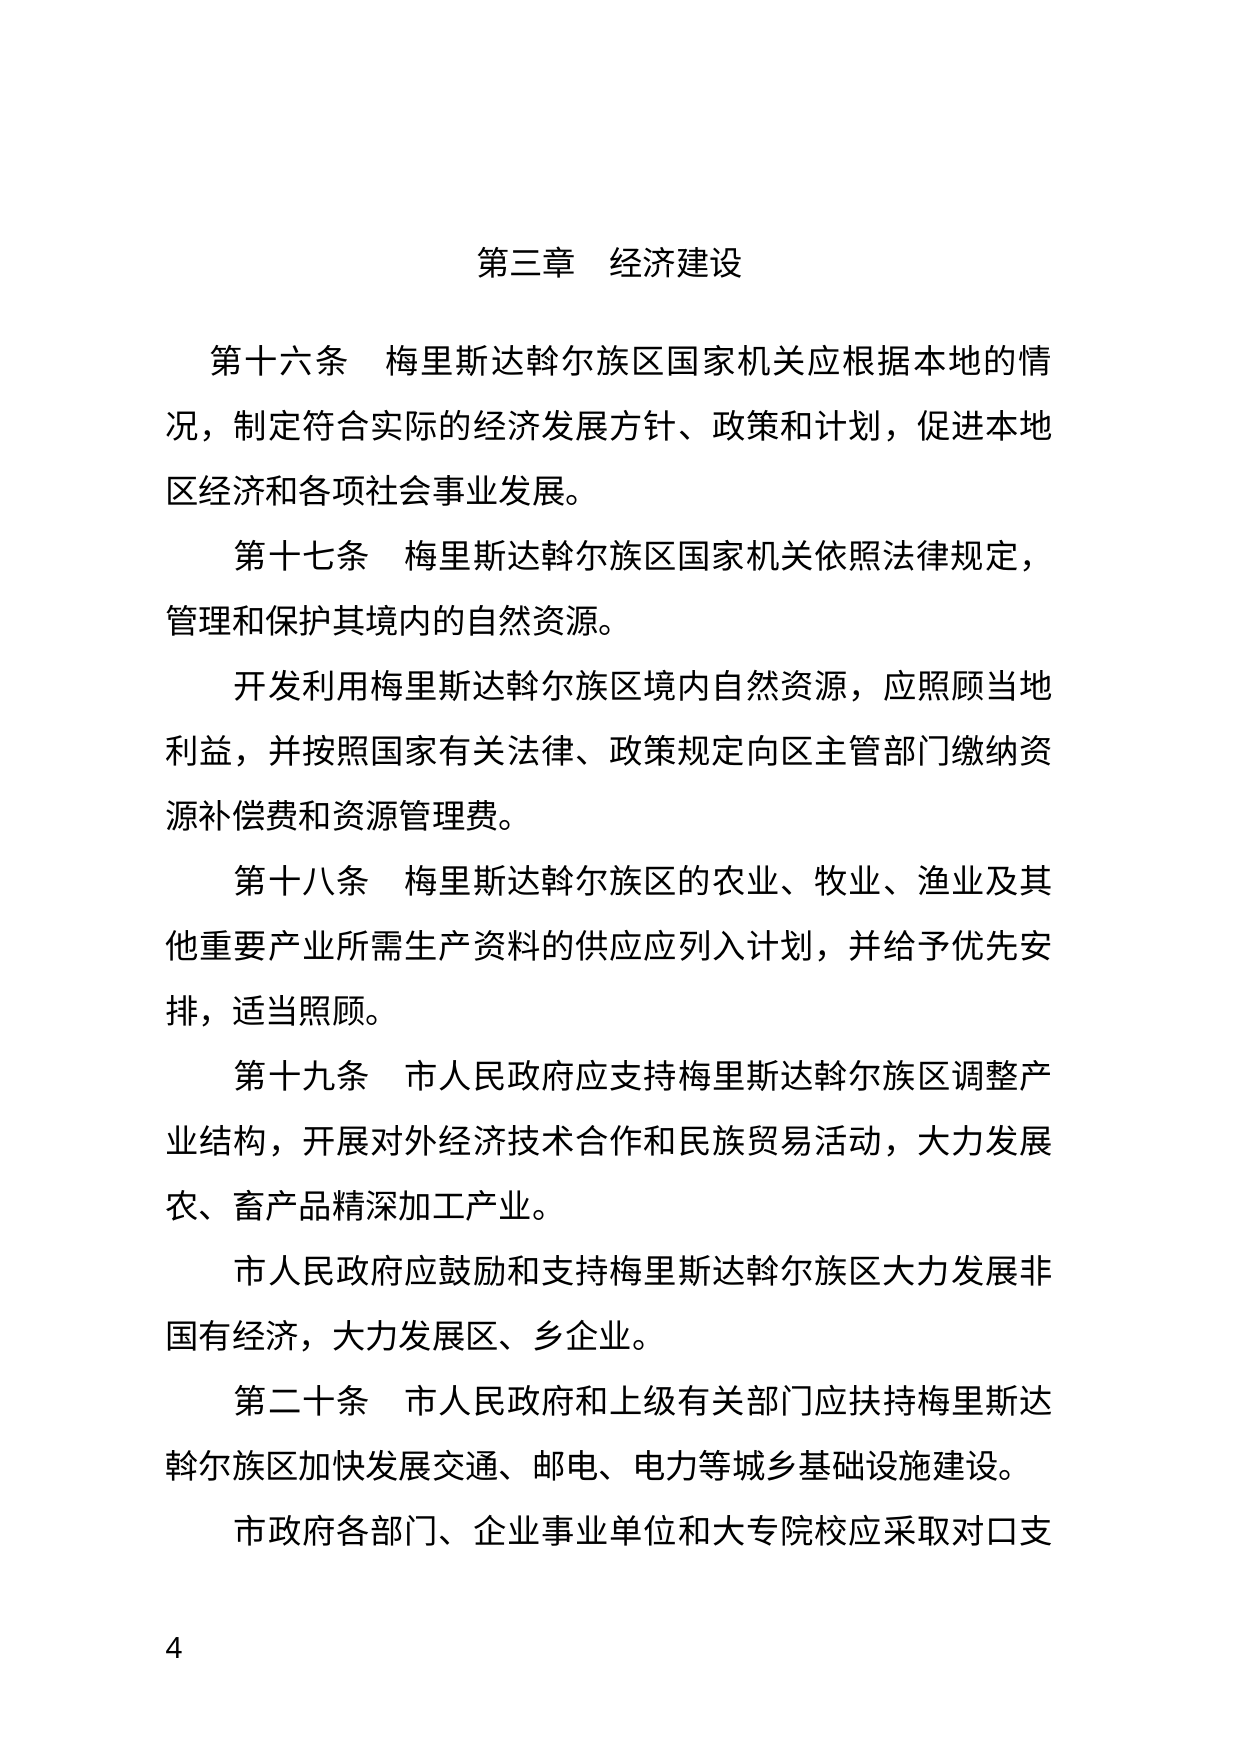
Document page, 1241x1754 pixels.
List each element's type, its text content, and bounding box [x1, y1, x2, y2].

text 第二十条 市人民政府和上级有关部门应扶持梅里斯达斡尔族区加快发展交通、邮电、电力等城乡基础设施建设。 [165, 1366, 1053, 1496]
text 第十六条 梅里斯达斡尔族区国家机关应根据本地的情况，制定符合实际的经济发展方针、政策和计划，促进本地区经济和各项社会事业发展。 [165, 326, 1053, 521]
text 第十七条 梅里斯达斡尔族区国家机关依照法律规定，管理和保护其境内的自然资源。 [165, 521, 1053, 651]
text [165, 1496, 1053, 1561]
text 开发利用梅里斯达斡尔族区境内自然资源，应照顾当地利益，并按照国家有关法律、政策规定向区主管部门缴纳资源补偿费和资源管理费。 [165, 651, 1053, 846]
text 第三章 经济建设 [165, 229, 1053, 294]
text 第十九条 市人民政府应支持梅里斯达斡尔族区调整产业结构，开展对外经济技术合作和民族贸易活动，大力发展农、畜产品精深加工产业。 [165, 1041, 1053, 1236]
text 市人民政府应鼓励和支持梅里斯达斡尔族区大力发展非国有经济，大力发展区、乡企业。 [165, 1236, 1053, 1366]
text 第十八条 梅里斯达斡尔族区的农业、牧业、渔业及其他重要产业所需生产资料的供应应列入计划，并给予优先安排，适当照顾。 [165, 846, 1053, 1041]
